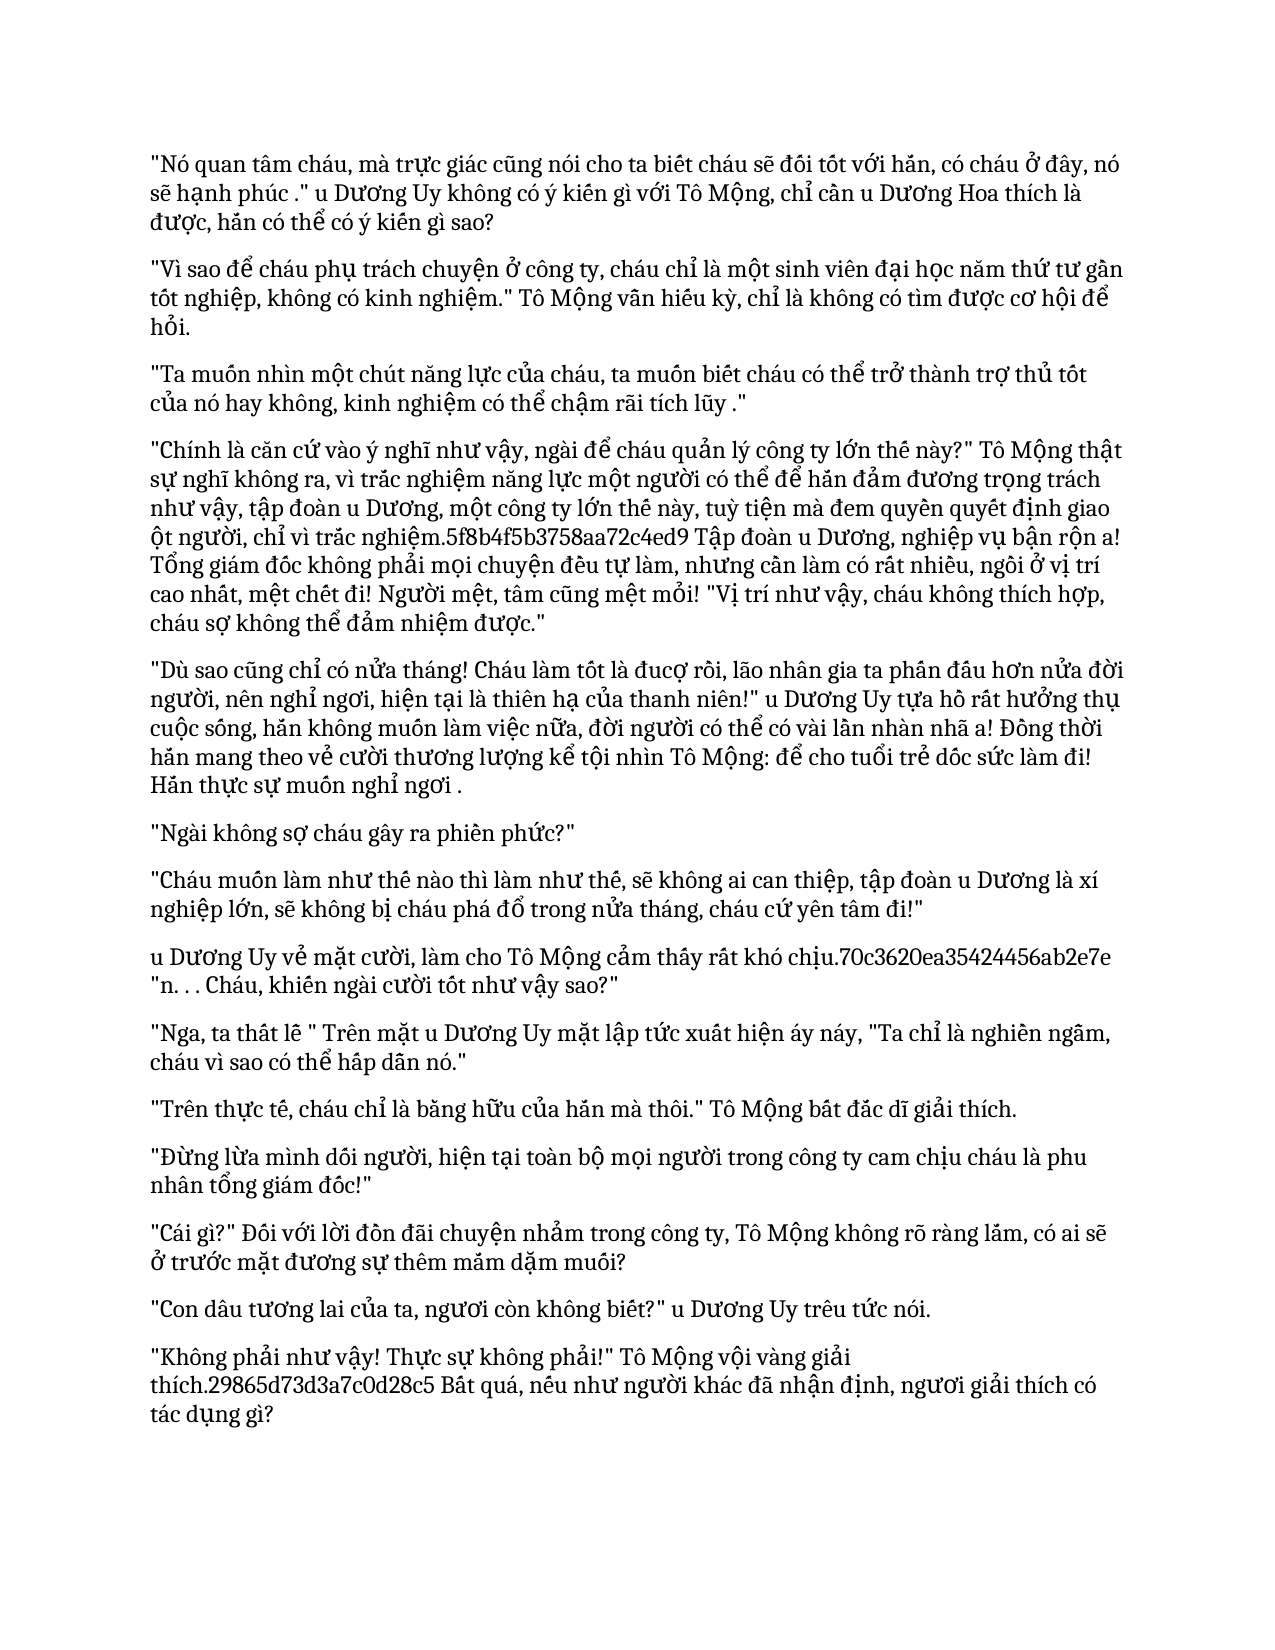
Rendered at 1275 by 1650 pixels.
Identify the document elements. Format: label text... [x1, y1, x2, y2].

text "Ngài không sợ cháu gây ra phiền phức?" [150, 819, 1125, 847]
text "Ta muốn nhìn một chút năng lực của cháu, ta muốn biết cháu có thể trở thành trợ thủ tốt của nó hay không, kinh nghiệm có thể chậm rãi tích lũy ." [150, 360, 1125, 417]
text "Dù sao cũng chỉ có nửa tháng! Cháu làm tốt là đucợ rồi, lão nhân gia ta phấn đấu hơn nửa đời người, nên nghỉ ngơi, hiện tại là thiên hạ của thanh niên!" u Dương Uy tựa hồ rất hưởng thụ cuộc sống, hắn không muốn làm việc nữa, đời người có thể có vài lần nhàn nhã a! Đồng thời hắn mang theo vẻ cười thương lượng kể tội nhìn Tô Mộng: để cho tuổi trẻ dốc sức làm đi! Hắn thực sự muốn nghỉ ngơi . [150, 656, 1125, 800]
text "Nga, ta thất lễ " Trên mặt u Dương Uy mặt lập tức xuất hiện áy náy, "Ta chỉ là nghiền ngẫm, cháu vì sao có thể hấp dẫn nó." [150, 1019, 1125, 1076]
text "Con dâu tương lai của ta, ngươi còn không biết?" u Dương Uy trêu tức nói. [150, 1295, 1125, 1324]
text "Cháu muốn làm như thế nào thì làm như thế, sẽ không ai can thiệp, tập đoàn u Dương là xí nghiệp lớn, sẽ không bị cháu phá đổ trong nửa tháng, cháu cứ yên tâm đi!" [150, 866, 1125, 924]
text u Dương Uy vẻ mặt cười, làm cho Tô Mộng cảm thấy rất khó chịu.70c3620ea35424456ab2e7e "n. . . Cháu, khiến ngài cười tốt như vậy sao?" [150, 942, 1125, 1000]
text "Cái gì?" Đối với lời đồn đãi chuyện nhảm trong công ty, Tô Mộng không rõ ràng lắm, có ai sẽ ở trước mặt đương sự thêm mắm dặm muối? [150, 1219, 1125, 1276]
text "Chính là căn cứ vào ý nghĩ như vậy, ngài để cháu quản lý công ty lớn thế này?" Tô Mộng thật sự nghĩ không ra, vì trắc nghiệm năng lực một người có thể để hắn đảm đương trọng trách như vậy, tập đoàn u Dương, một công ty lớn thế này, tuỳ tiện mà đem quyền quyết định giao ột người, chỉ vì trắc nghiệm.5f8b4f5b3758aa72c4ed9 Tập đoàn u Dương, nghiệp vụ bận rộn a! Tổng giám đốc không phải mọi chuyện đều tự làm, nhưng cần làm có rất nhiều, ngồi ở vị trí cao nhất, mệt chết đi! Người mệt, tâm cũng mệt mỏi! "Vị trí như vậy, cháu không thích hợp, cháu sợ không thể đảm nhiệm được." [150, 436, 1125, 637]
text "Không phải như vậy! Thực sự không phải!" Tô Mộng vội vàng giải thích.29865d73d3a7c0d28c5 Bất quá, nếu như người khác đã nhận định, ngươi giải thích có tác dụng gì? [150, 1342, 1125, 1429]
text "Nó quan tâm cháu, mà trực giác cũng nói cho ta biết cháu sẽ đối tốt với hắn, có cháu ở đây, nó sẽ hạnh phúc ." u Dương Uy không có ý kiến gì với Tô Mộng, chỉ cần u Dương Hoa thích là được, hắn có thể có ý kiến gì sao? [150, 150, 1125, 236]
text "Trên thực tế, cháu chỉ là bằng hữu của hắn mà thôi." Tô Mộng bất đắc dĩ giải thích. [150, 1095, 1125, 1124]
text "Đừng lừa mình dối người, hiện tại toàn bộ mọi người trong công ty cam chịu cháu là phu nhân tổng giám đốc!" [150, 1142, 1125, 1200]
text "Vì sao để cháu phụ trách chuyện ở công ty, cháu chỉ là một sinh viên đại học năm thứ tư gần tốt nghiệp, không có kinh nghiệm." Tô Mộng vẫn hiếu kỳ, chỉ là không có tìm được cơ hội để hỏi. [150, 255, 1125, 341]
